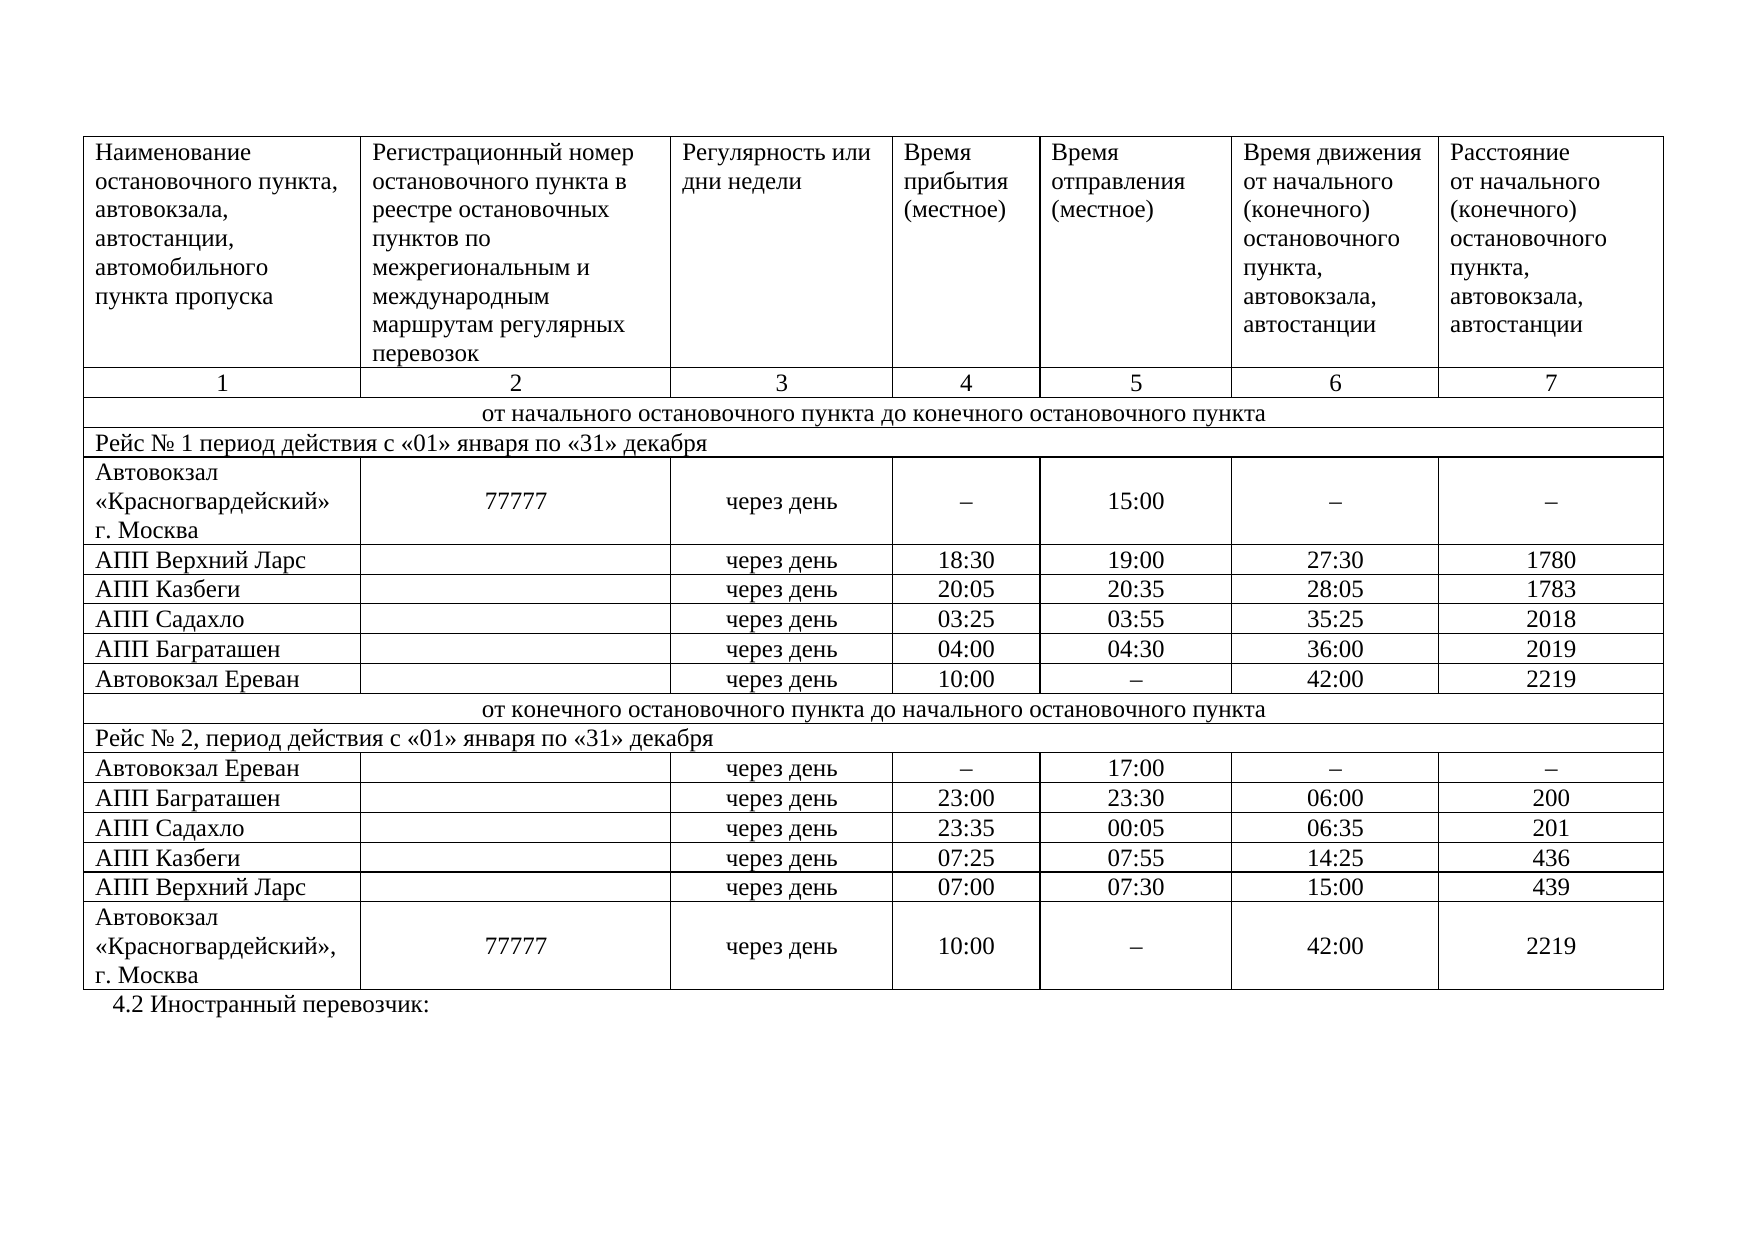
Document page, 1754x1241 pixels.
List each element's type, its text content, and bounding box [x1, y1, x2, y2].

table_cell 07:25 [893, 843, 1039, 871]
table_cell – [1439, 753, 1663, 782]
table_cell АПП Верхний Ларс [84, 873, 360, 901]
table_cell 27:30 [1232, 545, 1438, 573]
table_cell 19:00 [1041, 545, 1231, 573]
table_cell 42:00 [1232, 664, 1438, 693]
table_cell – [1041, 902, 1231, 988]
table_cell 23:00 [893, 783, 1039, 812]
table_header Время движения от начального (конечного) остановочного пункта, автовокзала, автостанции [1232, 137, 1438, 367]
table_cell 23:35 [893, 813, 1039, 842]
table_cell – [893, 458, 1039, 544]
table_cell через день [671, 783, 892, 812]
table_cell 5 [1041, 368, 1231, 397]
table_header Регулярность или дни недели [671, 137, 892, 367]
table_cell 07:00 [893, 873, 1039, 901]
table_cell АПП Садахло [84, 604, 360, 633]
table_cell через день [671, 458, 892, 544]
table_cell через день [671, 634, 892, 663]
table_cell 42:00 [1232, 902, 1438, 988]
table_cell 2018 [1439, 604, 1663, 633]
table_cell 03:55 [1041, 604, 1231, 633]
table_cell [361, 873, 670, 901]
table_cell 35:25 [1232, 604, 1438, 633]
table_cell – [1439, 458, 1663, 544]
table_cell 1 [84, 368, 360, 397]
table_cell 200 [1439, 783, 1663, 812]
table_cell 15:00 [1041, 458, 1231, 544]
table_cell – [893, 753, 1039, 782]
table_cell [361, 753, 670, 782]
table_cell Рейс № 2, период действия с «01» января по «31» декабря [84, 724, 1663, 752]
table_cell [361, 843, 670, 871]
table_cell 23:30 [1041, 783, 1231, 812]
table_cell через день [671, 575, 892, 603]
table_cell АПП Казбеги [84, 575, 360, 603]
table_cell [361, 783, 670, 812]
table_cell 20:05 [893, 575, 1039, 603]
table_cell от начального остановочного пункта до конечного остановочного пункта [84, 398, 1663, 427]
table_cell [361, 813, 670, 842]
table_cell 439 [1439, 873, 1663, 901]
table_cell 20:35 [1041, 575, 1231, 603]
table_cell 201 [1439, 813, 1663, 842]
table_cell 07:30 [1041, 873, 1231, 901]
table_cell 4 [893, 368, 1039, 397]
table_cell 2219 [1439, 664, 1663, 693]
table_cell Рейс № 1 период действия с «01» января по «31» декабря [84, 428, 1663, 456]
table_cell 15:00 [1232, 873, 1438, 901]
table_cell Автовокзал Ереван [84, 753, 360, 782]
table_cell 14:25 [1232, 843, 1438, 871]
table_header Расстояние от начального (конечного) остановочного пункта, автовокзала, автостанции [1439, 137, 1663, 367]
table_cell 00:05 [1041, 813, 1231, 842]
table_cell 07:55 [1041, 843, 1231, 871]
table_cell 36:00 [1232, 634, 1438, 663]
table_cell 2219 [1439, 902, 1663, 988]
table_cell 3 [671, 368, 892, 397]
text 4.2 Иностранный перевозчик: [112, 147, 1695, 1018]
table_cell через день [671, 664, 892, 693]
table_header Регистрационный номер остановочного пункта в реестре остановочных пунктов по межрегиональным и международным маршрутам регулярных перевозок [361, 137, 670, 367]
table_cell – [1232, 458, 1438, 544]
table_cell через день [671, 902, 892, 988]
table_cell 10:00 [893, 902, 1039, 988]
table_cell – [1232, 753, 1438, 782]
table_cell 17:00 [1041, 753, 1231, 782]
table_cell 28:05 [1232, 575, 1438, 603]
table_cell 06:35 [1232, 813, 1438, 842]
table_header Наименование остановочного пункта, автовокзала, автостанции, автомобильного пункта пропуска [84, 137, 360, 367]
table_cell АПП Садахло [84, 813, 360, 842]
table_cell 04:30 [1041, 634, 1231, 663]
table_cell [361, 664, 670, 693]
table_cell 03:25 [893, 604, 1039, 633]
table_cell АПП Верхний Ларс [84, 545, 360, 573]
table_cell Автовокзал «Красногвардейский» г. Москва [84, 458, 360, 544]
table_cell [361, 575, 670, 603]
table_cell 18:30 [893, 545, 1039, 573]
table_cell 06:00 [1232, 783, 1438, 812]
table_cell от конечного остановочного пункта до начального остановочного пункта [84, 694, 1663, 722]
table_cell 77777 [361, 902, 670, 988]
table_header Время отправления (местное) [1041, 137, 1231, 367]
table_cell 2019 [1439, 634, 1663, 663]
table_cell 436 [1439, 843, 1663, 871]
table_cell через день [671, 813, 892, 842]
table_cell 77777 [361, 458, 670, 544]
table_cell [361, 604, 670, 633]
table_cell через день [671, 843, 892, 871]
table_cell Автовокзал Ереван [84, 664, 360, 693]
table_cell АПП Баграташен [84, 634, 360, 663]
table_cell АПП Баграташен [84, 783, 360, 812]
table_cell 6 [1232, 368, 1438, 397]
table_cell через день [671, 753, 892, 782]
table_cell 1780 [1439, 545, 1663, 573]
table_cell АПП Казбеги [84, 843, 360, 871]
table_cell Автовокзал «Красногвардейский», г. Москва [84, 902, 360, 988]
table_cell 04:00 [893, 634, 1039, 663]
table_cell 2 [361, 368, 670, 397]
table_cell 1783 [1439, 575, 1663, 603]
table_cell [361, 634, 670, 663]
table_cell [361, 545, 670, 573]
table_cell – [1041, 664, 1231, 693]
table_header Время прибытия (местное) [893, 137, 1039, 367]
table_cell через день [671, 873, 892, 901]
table_cell через день [671, 545, 892, 573]
table_cell 10:00 [893, 664, 1039, 693]
table_cell 7 [1439, 368, 1663, 397]
table_cell через день [671, 604, 892, 633]
